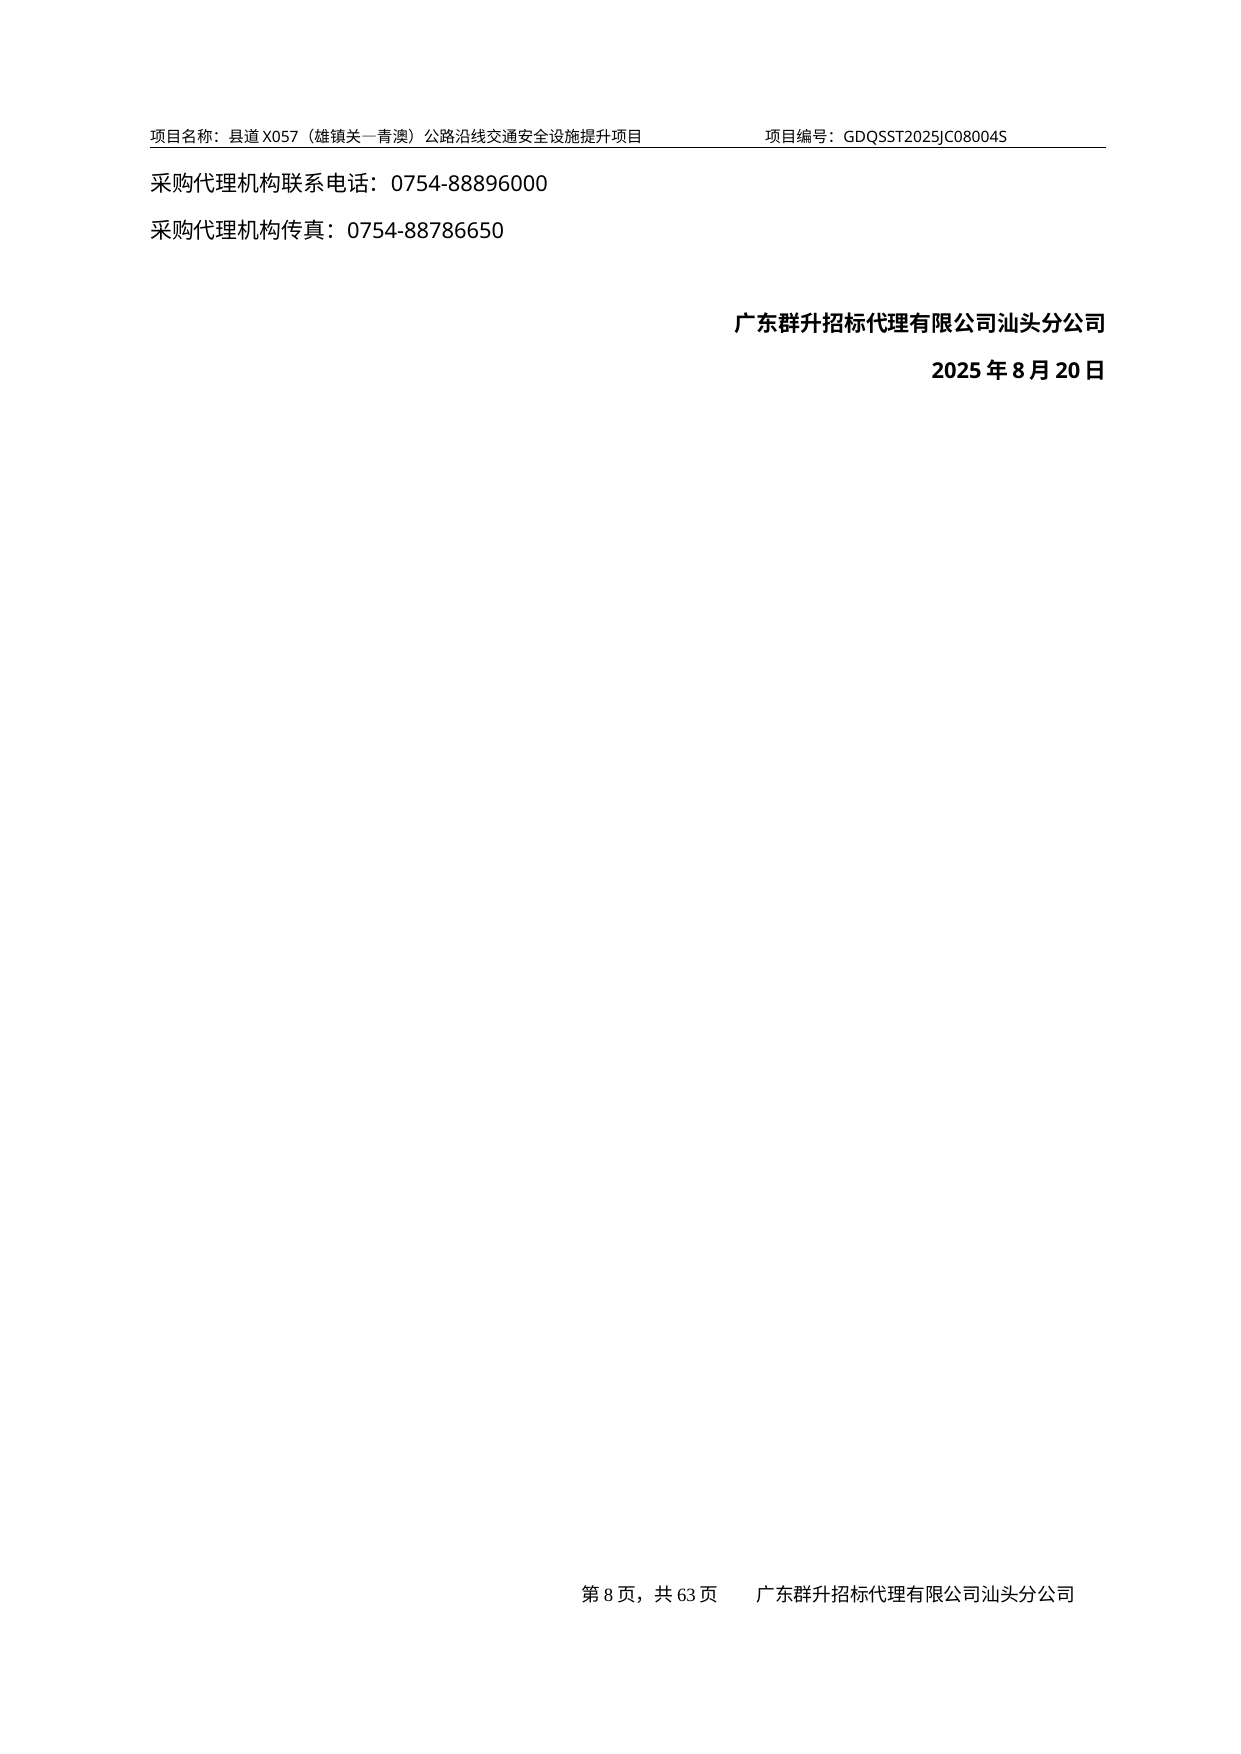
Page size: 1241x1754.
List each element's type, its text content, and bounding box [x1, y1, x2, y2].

text 采购代理机构联系电话：0754-88896000 [150, 166, 1106, 198]
text 2025年8月20日 [150, 353, 1106, 385]
text 广东群升招标代理有限公司汕头分公司 [150, 306, 1106, 337]
text 采购代理机构传真：0754-88786650 [150, 213, 1106, 245]
